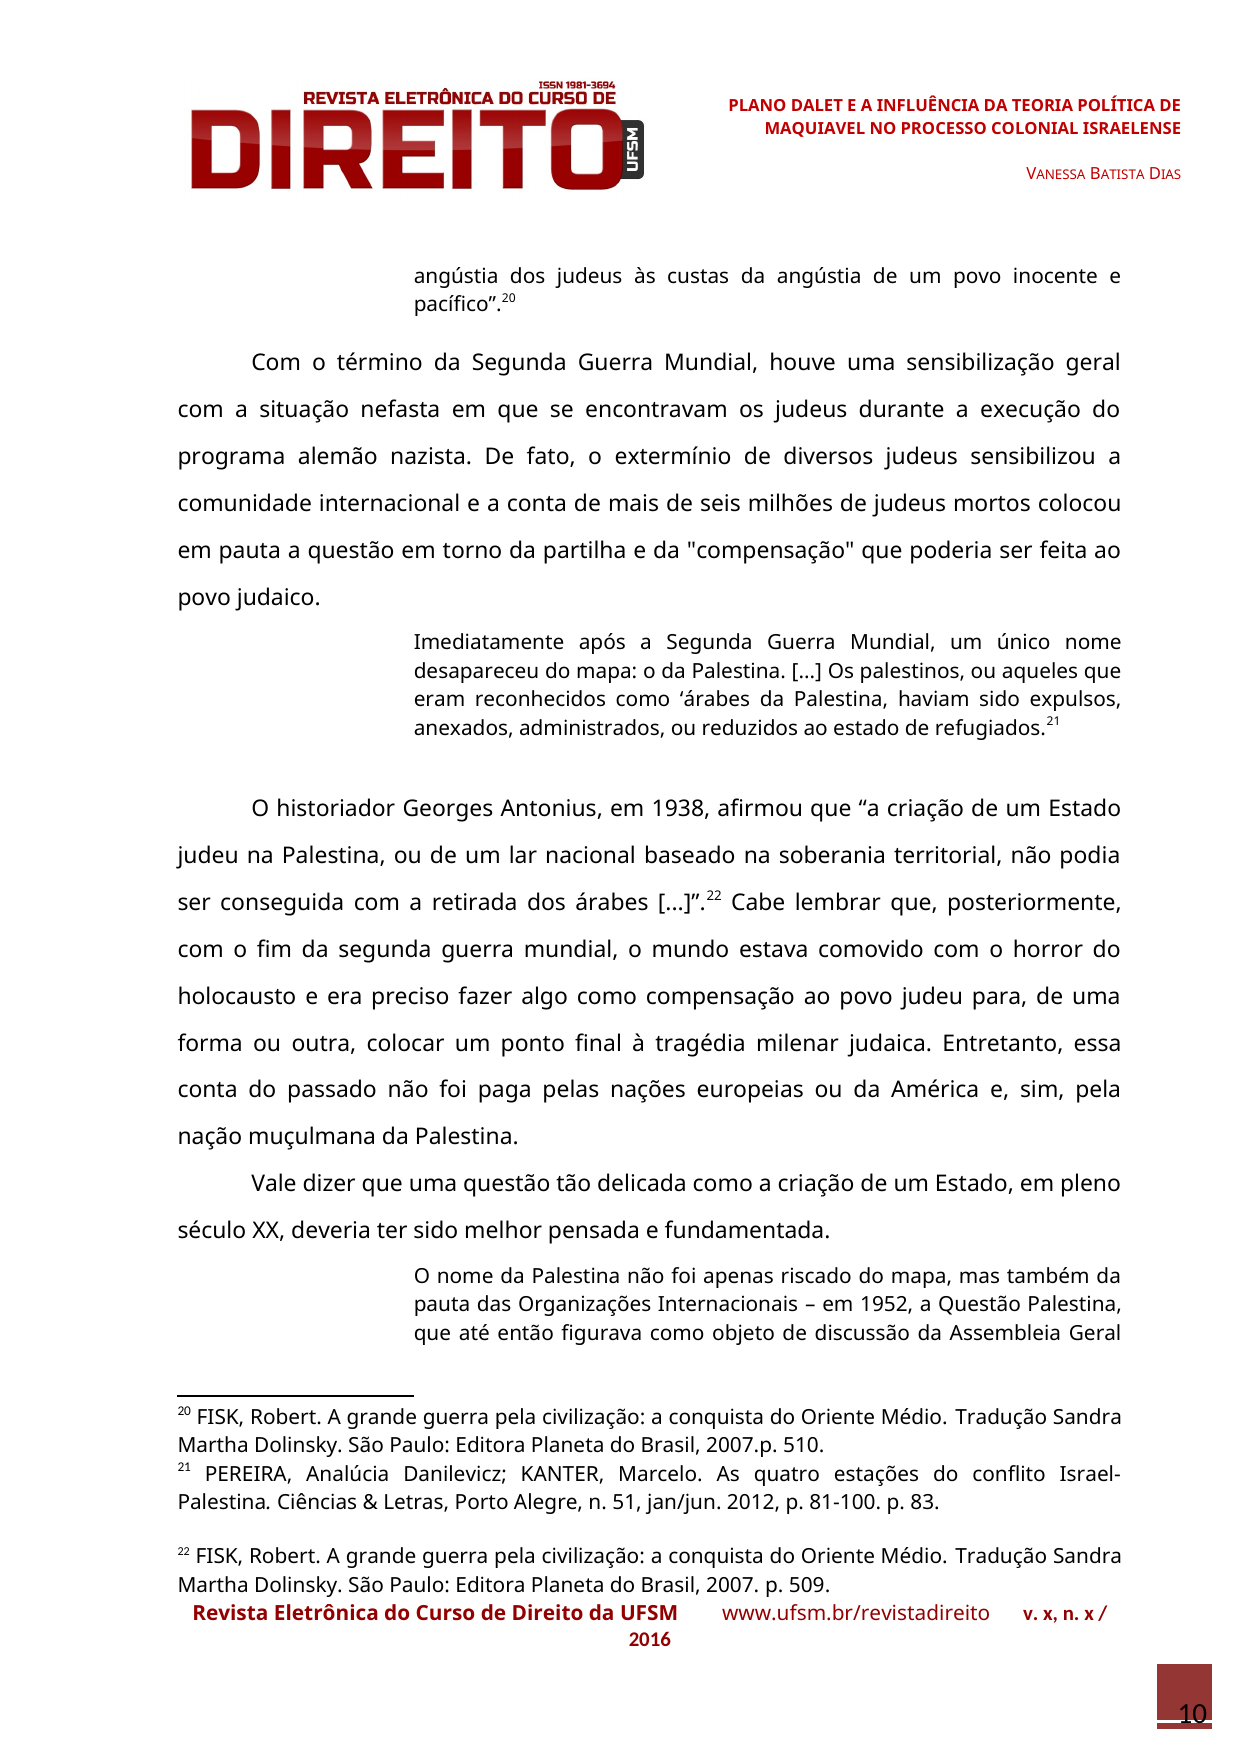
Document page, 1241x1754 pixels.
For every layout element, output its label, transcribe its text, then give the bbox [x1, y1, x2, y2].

text Imediatamente após a Segunda Guerra Mundial, um único nome desapareceu do mapa: o da Palestina. [...] Os palestinos, ou aqueles que eram reconhecidos como ‘árabes da Palestina, haviam sido expulsos, anexados, administrados, ou reduzidos ao estado de refugiados. [413, 627, 1122, 741]
text Vale dizer que uma questão tão delicada como a criação de um Estado, em pleno século XX, deveria ter sido melhor pensada e fundamentada. [177, 1167, 1122, 1245]
picture [177, 78, 661, 205]
text Com o término da Segunda Guerra Mundial, houve uma sensibilização geral com a situação nefasta em que se encontravam os judeus durante a execução do programa alemão nazista. De fato, o extermínio de diversos judeus sensibilizou a comunidade internacional e a conta de mais de seis milhões de judeus mortos colocou em pauta a questão em torno da partilha e da "compensação" que poderia ser feita ao povo judaico. [177, 346, 1122, 612]
text O historiador Georges Antonius, em 1938, afirmou que “a criação de um Estado judeu na Palestina, ou de um lar nacional baseado na soberania territorial, não podia ser conseguida com a retirada dos árabes [...]”. Cabe lembrar que, posteriormente, com o fim da segunda guerra mundial, o mundo estava comovido com o horror do holocausto e era preciso fazer algo como compensação ao povo judeu para, de uma forma ou outra, colocar um ponto final à tragédia milenar judaica. Entretanto, essa conta do passado não foi paga pelas nações europeias ou da América e, sim, pela nação muçulmana da Palestina. [177, 792, 1122, 1151]
